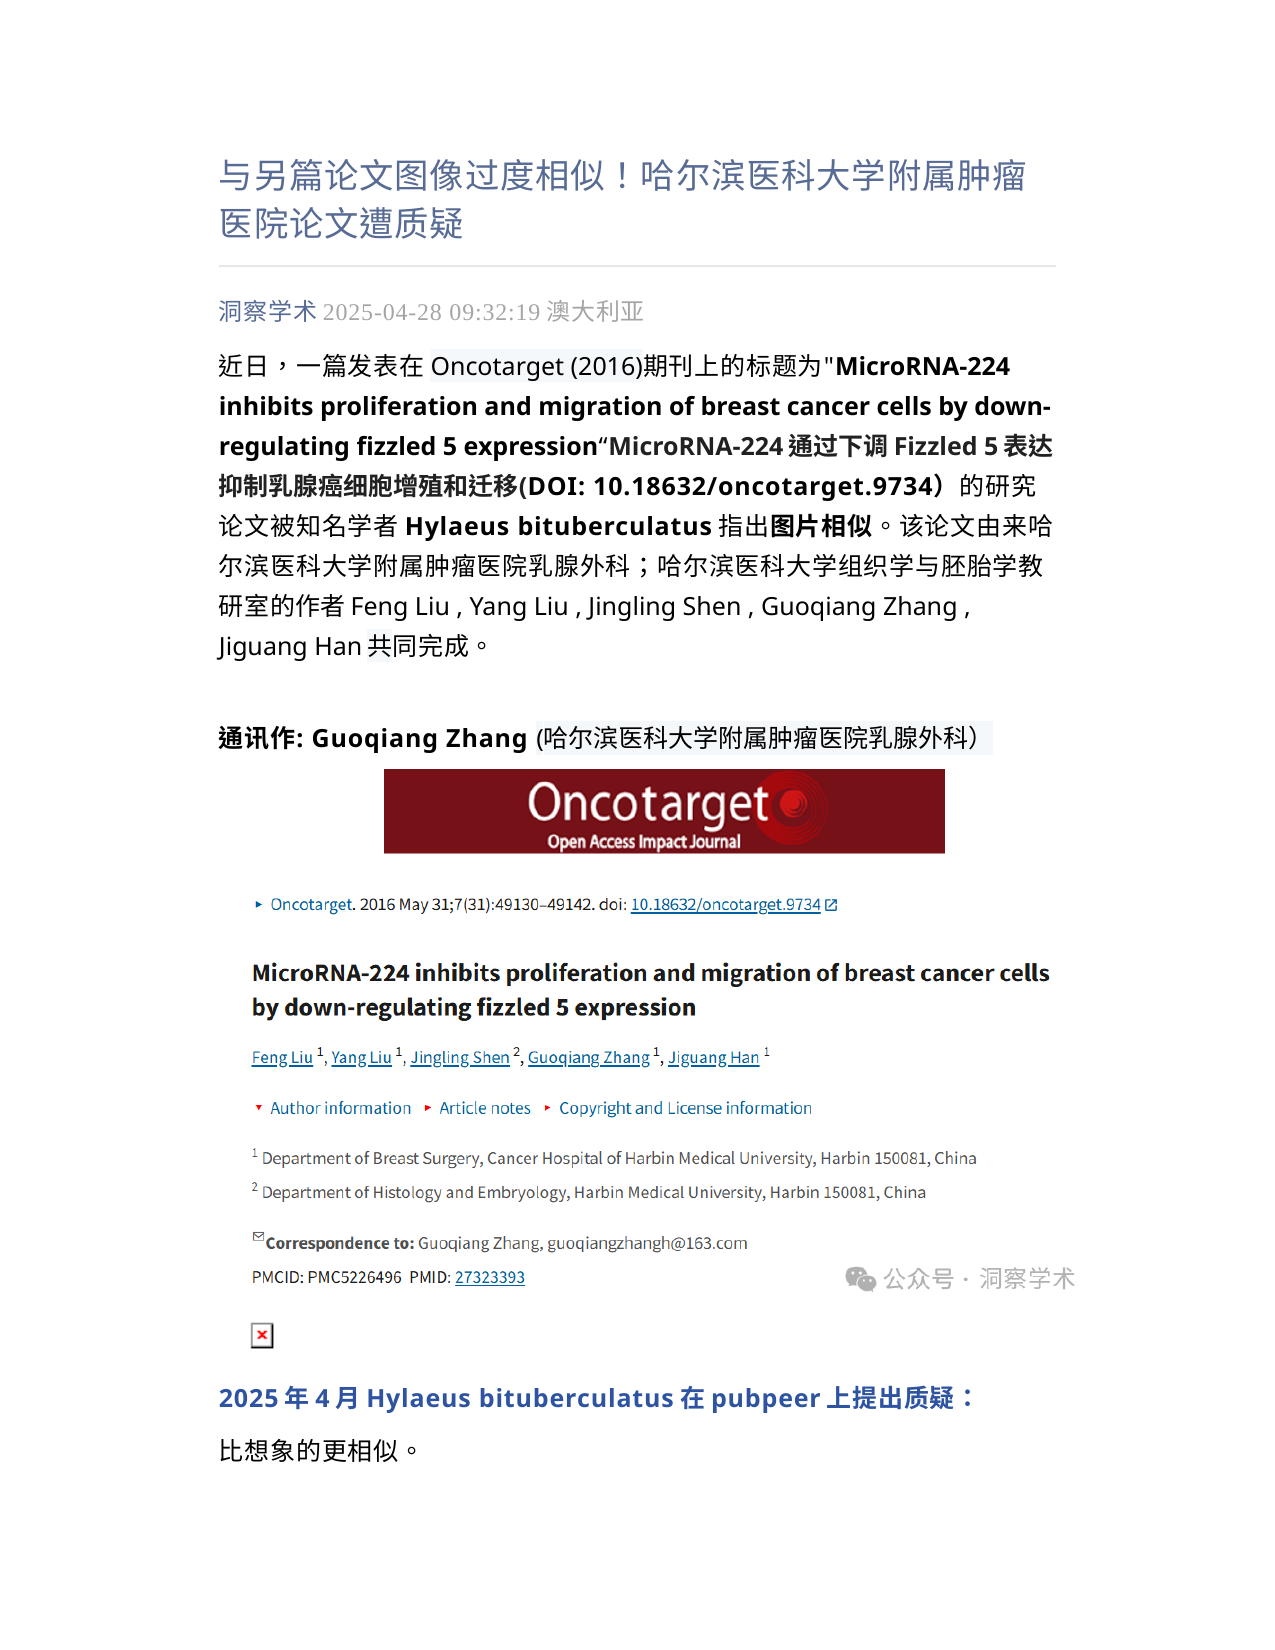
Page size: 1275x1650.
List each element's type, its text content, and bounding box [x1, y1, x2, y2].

text 通讯作: Guoqiang Zhang (哈尔滨医科大学附属肿瘤医院乳腺外科） [219, 715, 1056, 755]
text 比想象的更相似。 [219, 1427, 1056, 1467]
picture [237, 755, 1102, 1363]
subtitle 近日，一篇发表在Oncotarget (2016)期刊上的标题为"MicroRNA-224 inhibits proliferation and migration of breast cancer cells by down-regulating fizzled 5 expression“MicroRNA-224通过下调Fizzled 5表达抑制乳腺癌细胞增殖和迁移(DOI: 10.18632/oncotarget.9734）的研究论文被知名学者Hylaeus bituberculatus指出图片相似。该论文由来哈尔滨医科大学附属肿瘤医院乳腺外科；哈尔滨医科大学组织学与胚胎学教研室的作者Feng Liu , Yang Liu , Jingling Shen , Guoqiang Zhang , Jiguang Han共同完成。 [219, 342, 1056, 662]
list 洞察学术2025-04-28 09:32:19澳大利亚 [219, 287, 1056, 327]
title 与另篇论文图像过度相似！哈尔滨医科大学附属肿瘤医院论文遭质疑 [219, 150, 1056, 265]
text 2025年4月Hylaeus bituberculatus在pubpeer上提出质疑： [219, 1375, 1056, 1415]
